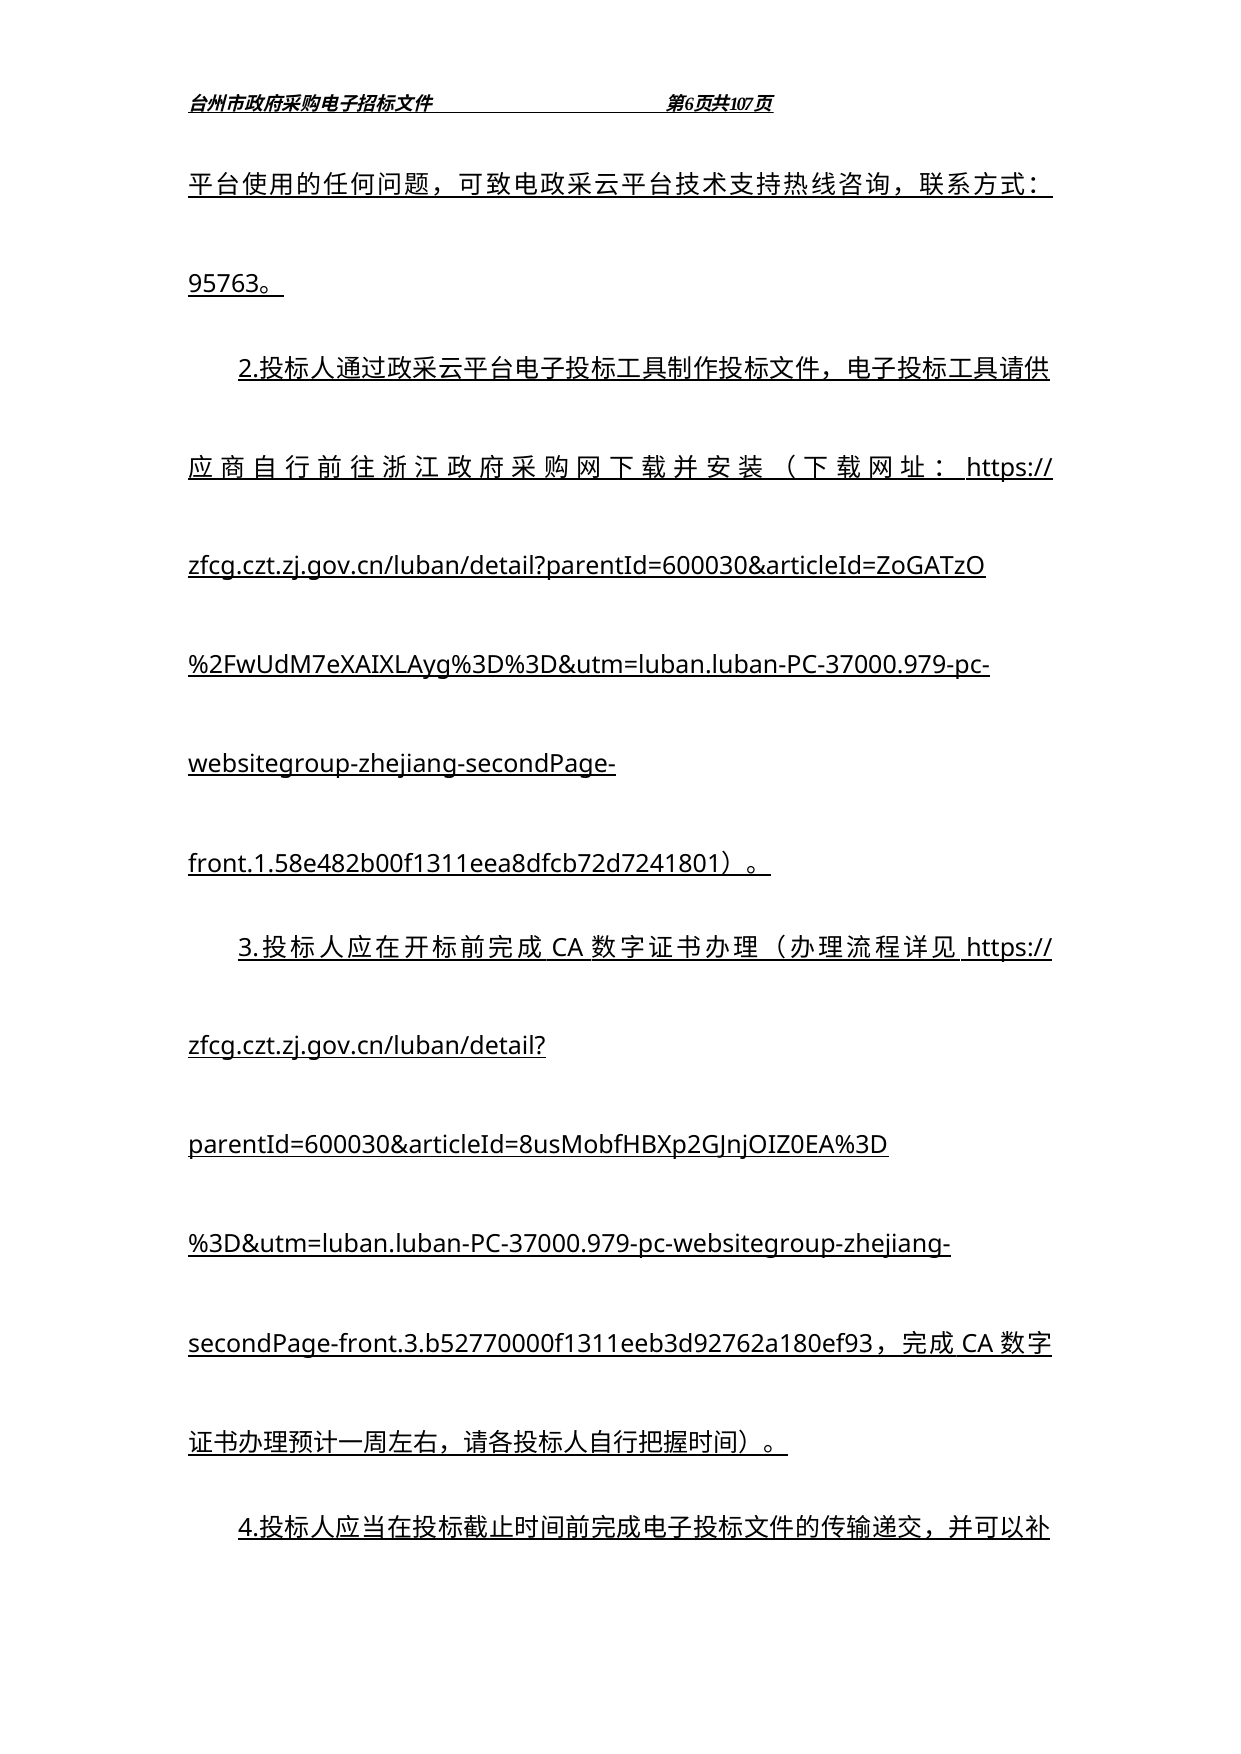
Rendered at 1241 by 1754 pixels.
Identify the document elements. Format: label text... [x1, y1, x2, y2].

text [188, 150, 1052, 196]
text 3.投标人应在开标前完成CA数字证书办理（办理流程详见https://zfcg.czt.zj.gov.cn/luban/detail?parentId=600030&articleId=8usMobfHBXp2GJnjOIZ0EA%3D%3D&utm=luban.luban-PC-37000.979-pc-websitegroup-zhejiang-secondPage-front.3.b52770000f1311eeb3d92762a180ef93，完成CA数字证书办理预计一周左右，请各投标人自行把握时间）。 [188, 913, 1052, 1355]
text 3.投标人应在开标前完成CA数字证书办理（办理流程详见https://zfcg.czt.zj.gov.cn/luban/detail?parentId=600030&articleId=8usMobfHBXp2GJnjOIZ0EA%3D%3D&utm=luban.luban-PC-37000.979-pc-websitegroup-zhejiang-secondPage-front.3.b52770000f1311eeb3d92762a180ef93，完成CA数字证书办理预计一周左右，请各投标人自行把握时间）。 [188, 1357, 1052, 1474]
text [188, 1492, 1052, 1558]
text 2.投标人通过政采云平台电子投标工具制作投标文件，电子投标工具请供应商自行前往浙江政府采购网下载并安装（下载网址：https://zfcg.czt.zj.gov.cn/luban/detail?parentId=600030&articleId=ZoGATzO%2FwUdM7eXAIXLAyg%3D%3D&utm=luban.luban-PC-37000.979-pc-websitegroup-zhejiang-secondPage-front.1.58e482b00f1311eea8dfcb72d7241801）。 [188, 333, 1052, 894]
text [188, 198, 1052, 315]
